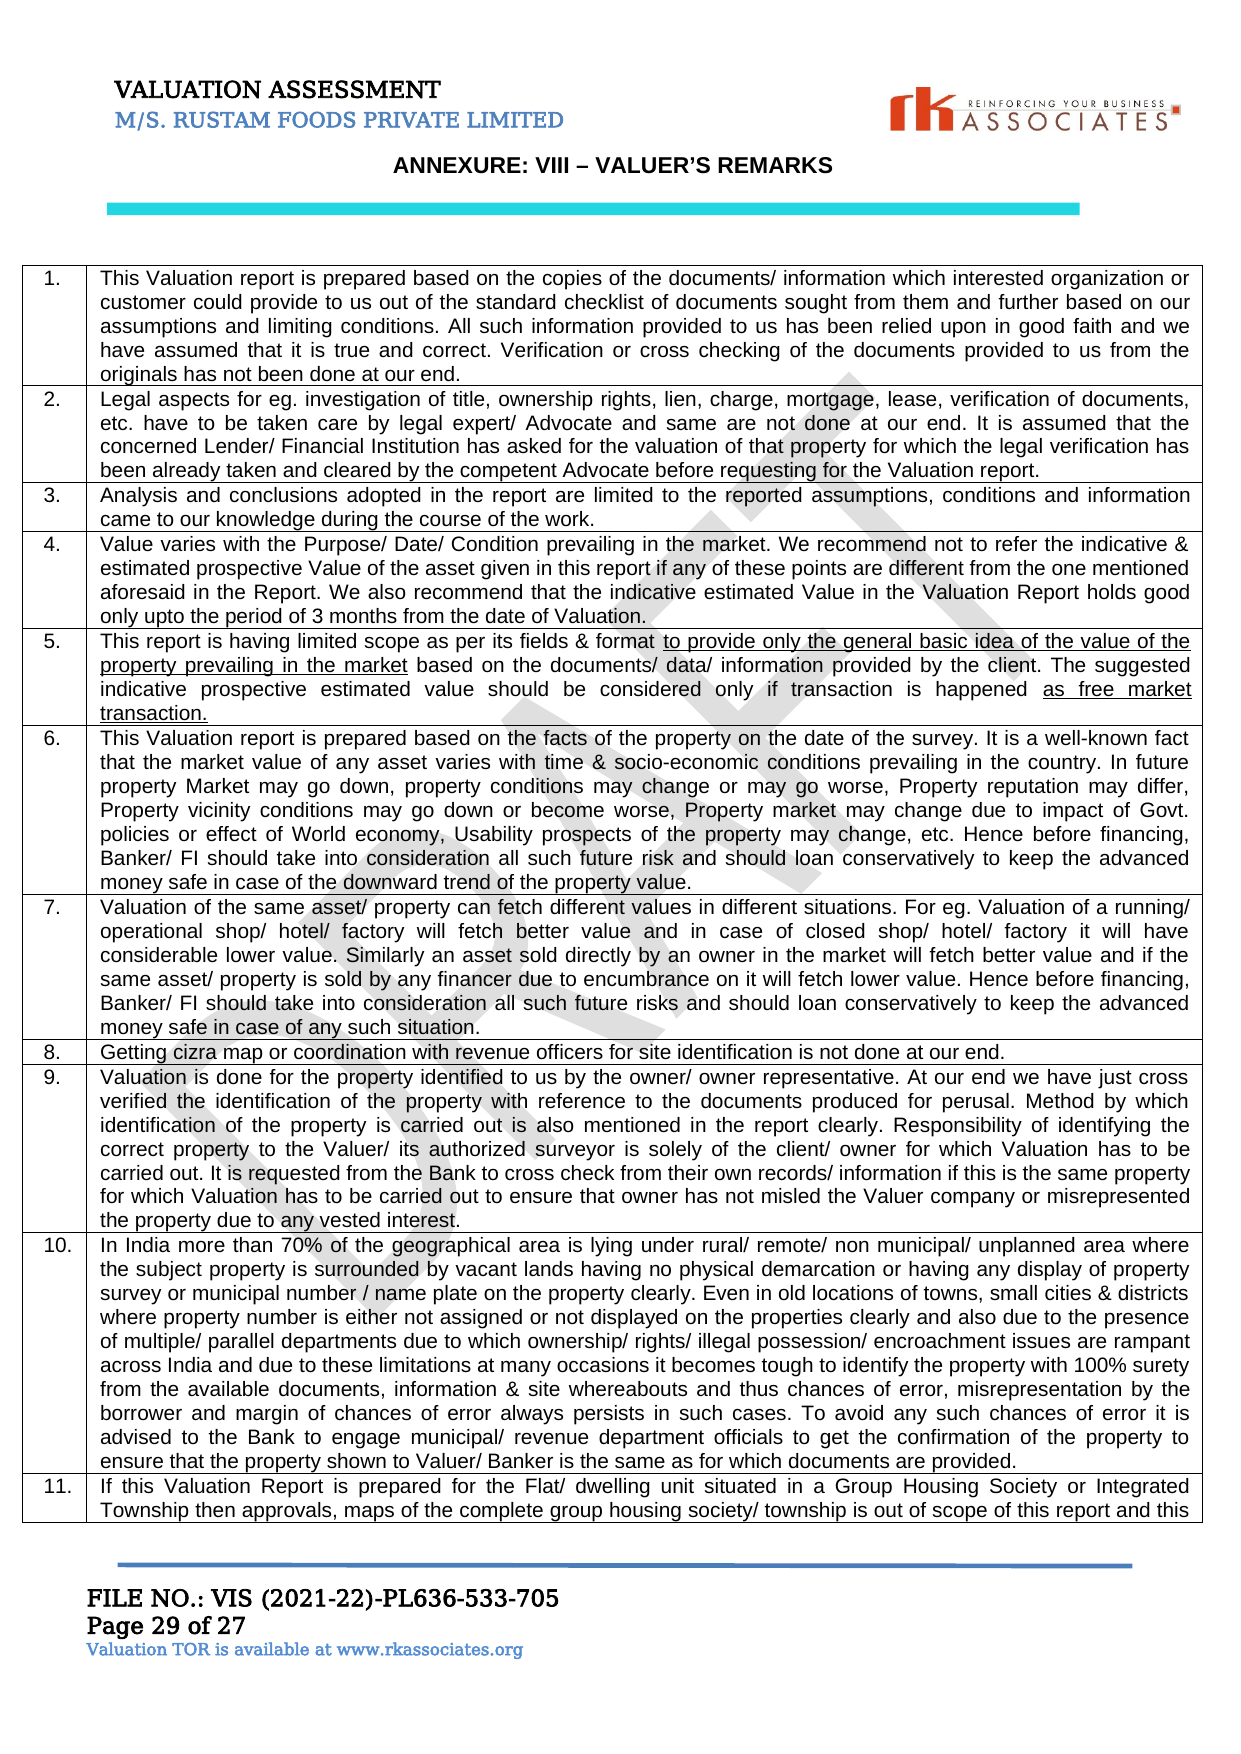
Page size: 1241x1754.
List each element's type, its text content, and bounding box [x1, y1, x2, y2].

table_cell [23, 1474, 86, 1522]
table_header This Valuation report is prepared based on the copies of the documents/ information which interested organization or customer could provide to us out of the standard checklist of documents sought from them and further based on our assumptions and limiting conditions. All such information provided to us has been relied upon in good faith and we have assumed that it is true and correct. Verification or cross checking of the documents provided to us from the originals has not been done at our end. [87, 266, 1202, 385]
table_cell Valuation is done for the property identified to us by the owner/ owner representative. At our end we have just cross verified the identification of the property with reference to the documents produced for perusal. Method by which identification of the property is carried out is also mentioned in the report clearly. Responsibility of identifying the correct property to the Valuer/ its authorized surveyor is solely of the client/ owner for which Valuation has to be carried out. It is requested from the Bank to cross check from their own records/ information if this is the same property for which Valuation has to be carried out to ensure that owner has not misled the Valuer company or misrepresented the property due to any vested interest. [87, 1065, 1202, 1232]
table_cell Legal aspects for eg. investigation of title, ownership rights, lien, charge, mortgage, lease, verification of documents, etc. have to be taken care by legal expert/ Advocate and same are not done at our end. It is assumed that the concerned Lender/ Financial Institution has asked for the valuation of that property for which the legal verification has been already taken and cleared by the competent Advocate before requesting for the Valuation report. [87, 386, 1202, 482]
table_cell [23, 532, 86, 628]
table_cell [23, 1040, 86, 1063]
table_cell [87, 1474, 1202, 1522]
table_cell This Valuation report is prepared based on the facts of the property on the date of the survey. It is a well-known fact that the market value of any asset varies with time & socio-economic conditions prevailing in the country. In future property Market may go down, property conditions may change or may go worse, Property reputation may differ, Property vicinity conditions may go down or become worse, Property market may change due to impact of Govt. policies or effect of World economy, Usability prospects of the property may change, etc. Hence before financing, Banker/ FI should take into consideration all such future risk and should loan conservatively to keep the advanced money safe in case of the downward trend of the property value. [87, 726, 1202, 894]
table_cell Getting cizra map or coordination with revenue officers for site identification is not done at our end. [87, 1040, 1202, 1063]
table_cell [23, 1233, 86, 1473]
table_header [23, 266, 86, 385]
table_cell In India more than 70% of the geographical area is lying under rural/ remote/ non municipal/ unplanned area where the subject property is surrounded by vacant lands having no physical demarcation or having any display of property survey or municipal number / name plate on the property clearly. Even in old locations of towns, small cities & districts where property number is either not assigned or not displayed on the properties clearly and also due to the presence of multiple/ parallel departments due to which ownership/ rights/ illegal possession/ encroachment issues are rampant across India and due to these limitations at many occasions it becomes tough to identify the property with 100% surety from the available documents, information & site whereabouts and thus chances of error, misrepresentation by the borrower and margin of chances of error always persists in such cases. To avoid any such chances of error it is advised to the Bank to engage municipal/ revenue department officials to get the confirmation of the property to ensure that the property shown to Valuer/ Banker is the same as for which documents are provided. [87, 1233, 1202, 1473]
table_cell This report is having limited scope as per its fields & format to provide only the general basic idea of the value of the property prevailing in the market based on the documents/ data/ information provided by the client. The suggested indicative prospective estimated value should be considered only if transaction is happened as free market transaction. [87, 629, 1202, 725]
text ANNEXURE: VIII – VALUER’S REMARKS [114, 152, 1111, 178]
table_cell Value varies with the Purpose/ Date/ Condition prevailing in the market. We recommend not to refer the indicative & estimated prospective Value of the asset given in this report if any of these points are different from the one mentioned aforesaid in the Report. We also recommend that the indicative estimated Value in the Valuation Report holds good only upto the period of 3 months from the date of Valuation. [87, 532, 1202, 628]
table_cell [23, 726, 86, 894]
table_cell Analysis and conclusions adopted in the report are limited to the reported assumptions, conditions and information came to our knowledge during the course of the work. [87, 483, 1202, 531]
table_cell [23, 483, 86, 531]
table_cell [23, 895, 86, 1038]
table_cell [23, 629, 86, 725]
table_cell [23, 1065, 86, 1232]
table_cell [23, 386, 86, 482]
picture [890, 87, 1181, 131]
table_cell Valuation of the same asset/ property can fetch different values in different situations. For eg. Valuation of a running/ operational shop/ hotel/ factory will fetch better value and in case of closed shop/ hotel/ factory it will have considerable lower value. Similarly an asset sold directly by an owner in the market will fetch better value and if the same asset/ property is sold by any financer due to encumbrance on it will fetch lower value. Hence before financing, Banker/ FI should take into consideration all such future risks and should loan conservatively to keep the advanced money safe in case of any such situation. [87, 895, 1202, 1038]
